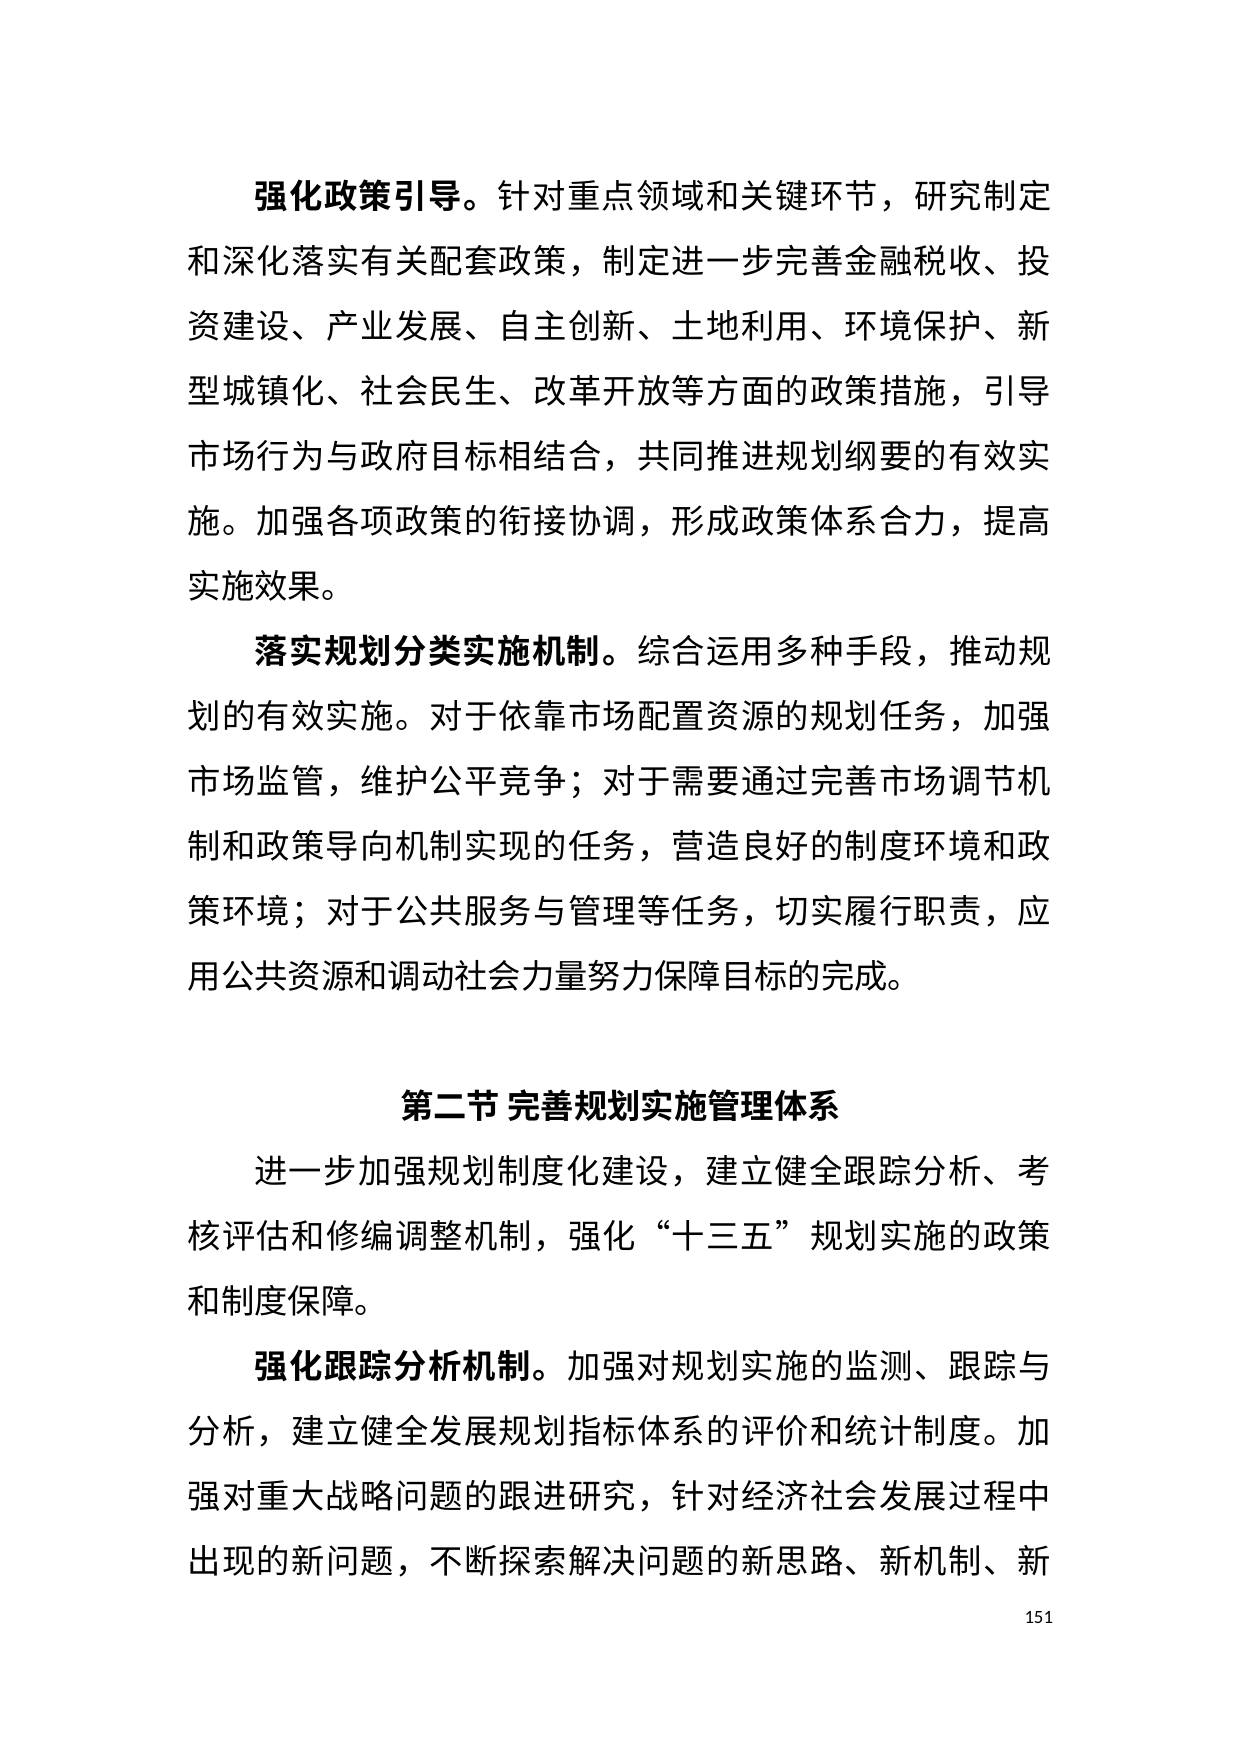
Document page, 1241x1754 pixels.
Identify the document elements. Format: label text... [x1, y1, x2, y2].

subtitle 第二节 完善规划实施管理体系 [187, 1072, 1053, 1137]
text 落实规划分类实施机制。综合运用多种手段，推动规划的有效实施。对于依靠市场配置资源的规划任务，加强市场监管，维护公平竞争；对于需要通过完善市场调节机制和政策导向机制实现的任务，营造良好的制度环境和政策环境；对于公共服务与管理等任务，切实履行职责，应用公共资源和调动社会力量努力保障目标的完成。 [187, 617, 1053, 1007]
text 进一步加强规划制度化建设，建立健全跟踪分析、考核评估和修编调整机制，强化“十三五”规划实施的政策和制度保障。 [187, 1137, 1053, 1332]
text 强化政策引导。针对重点领域和关键环节，研究制定和深化落实有关配套政策，制定进一步完善金融税收、投资建设、产业发展、自主创新、土地利用、环境保护、新型城镇化、社会民生、改革开放等方面的政策措施，引导市场行为与政府目标相结合，共同推进规划纲要的有效实施。加强各项政策的衔接协调，形成政策体系合力，提高实施效果。 [187, 162, 1053, 617]
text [187, 1332, 1053, 1592]
